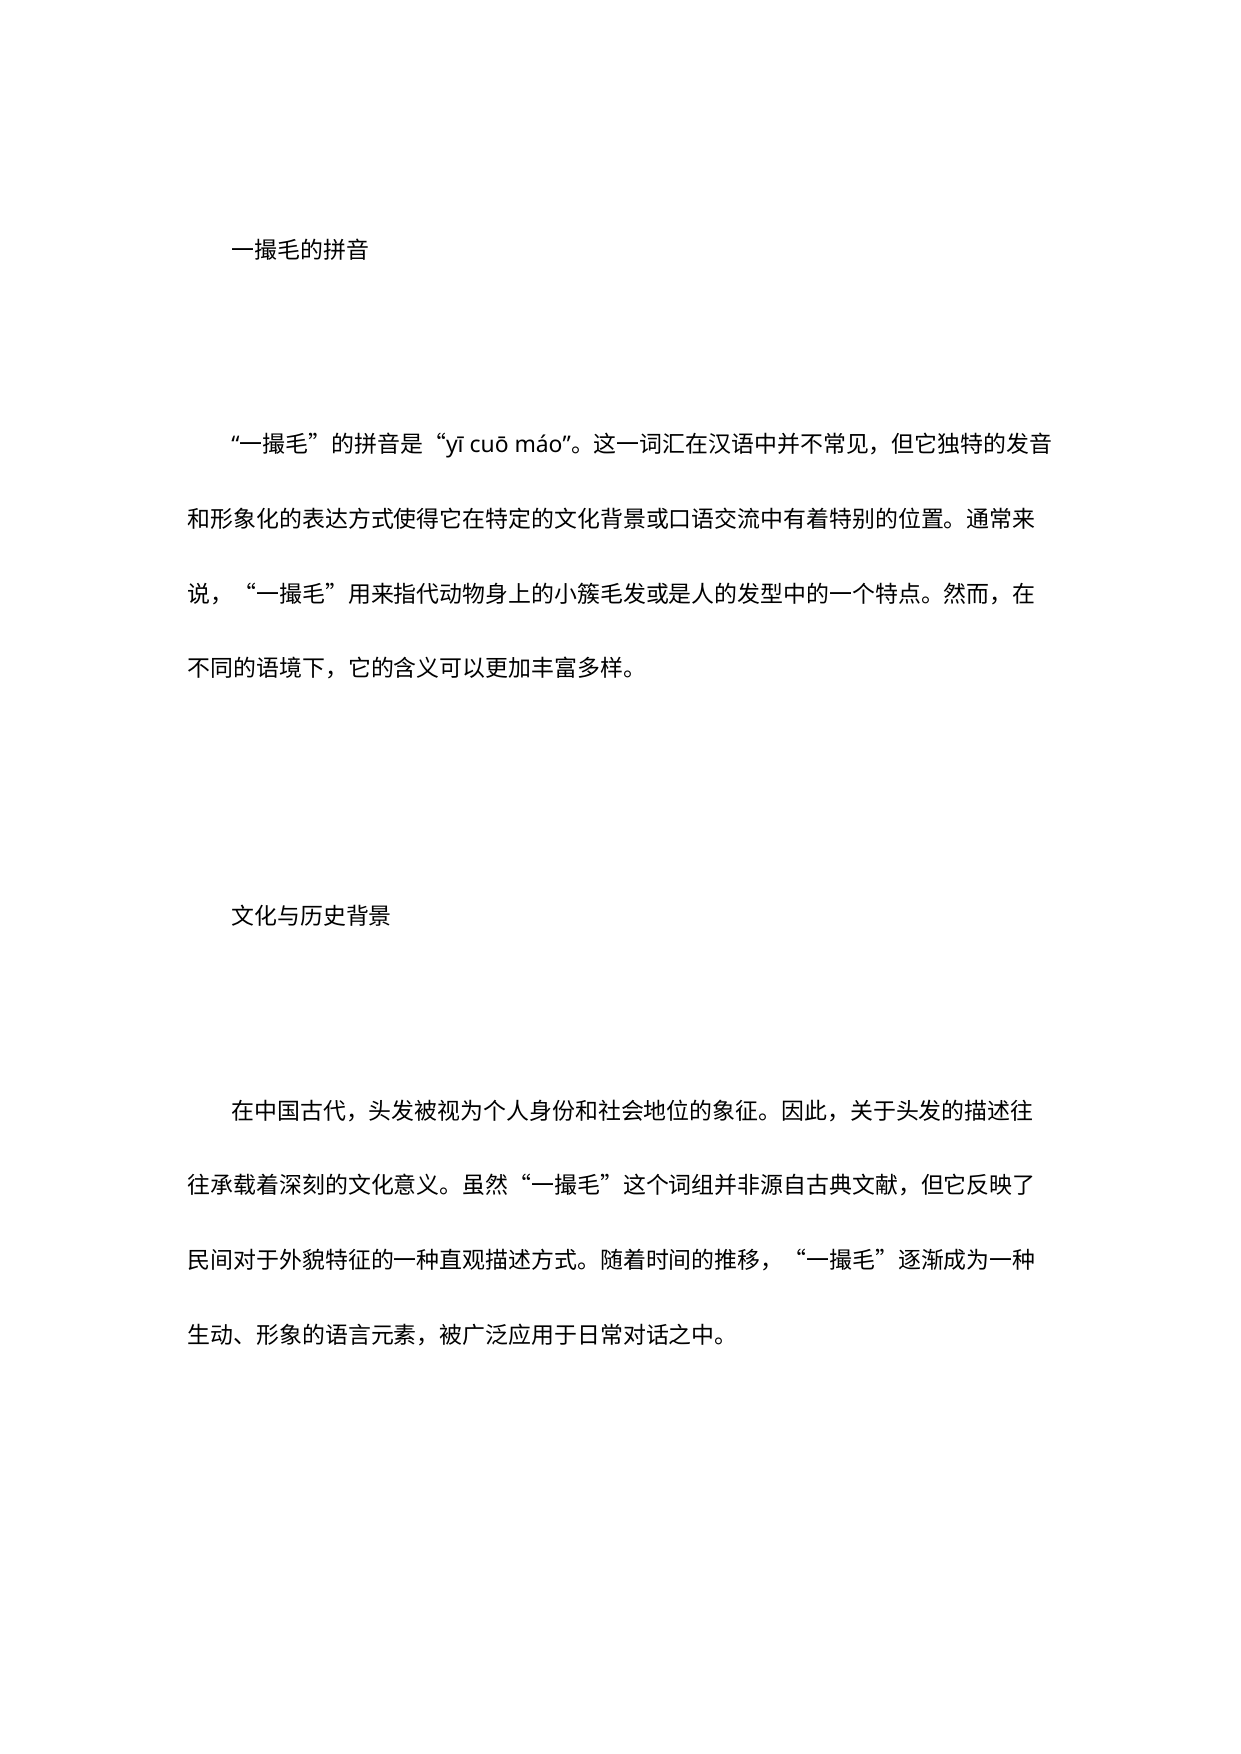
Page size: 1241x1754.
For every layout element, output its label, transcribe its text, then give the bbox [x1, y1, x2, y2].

text 在中国古代，头发被视为个人身份和社会地位的象征。因此，关于头发的描述往往承载着深刻的文化意义。虽然“一撮毛”这个词组并非源自古典文献，但它反映了民间对于外貌特征的一种直观描述方式。随着时间的推移，“一撮毛”逐渐成为一种生动、形象的语言元素，被广泛应用于日常对话之中。 [187, 1077, 1053, 1366]
text “一撮毛”的拼音是“yī cuō máo”。这一词汇在汉语中并不常见，但它独特的发音和形象化的表达方式使得它在特定的文化背景或口语交流中有着特别的位置。通常来说，“一撮毛”用来指代动物身上的小簇毛发或是人的发型中的一个特点。然而，在不同的语境下，它的含义可以更加丰富多样。 [187, 410, 1053, 699]
text 一撮毛的拼音 [187, 216, 1053, 281]
text 文化与历史背景 [187, 882, 1053, 947]
